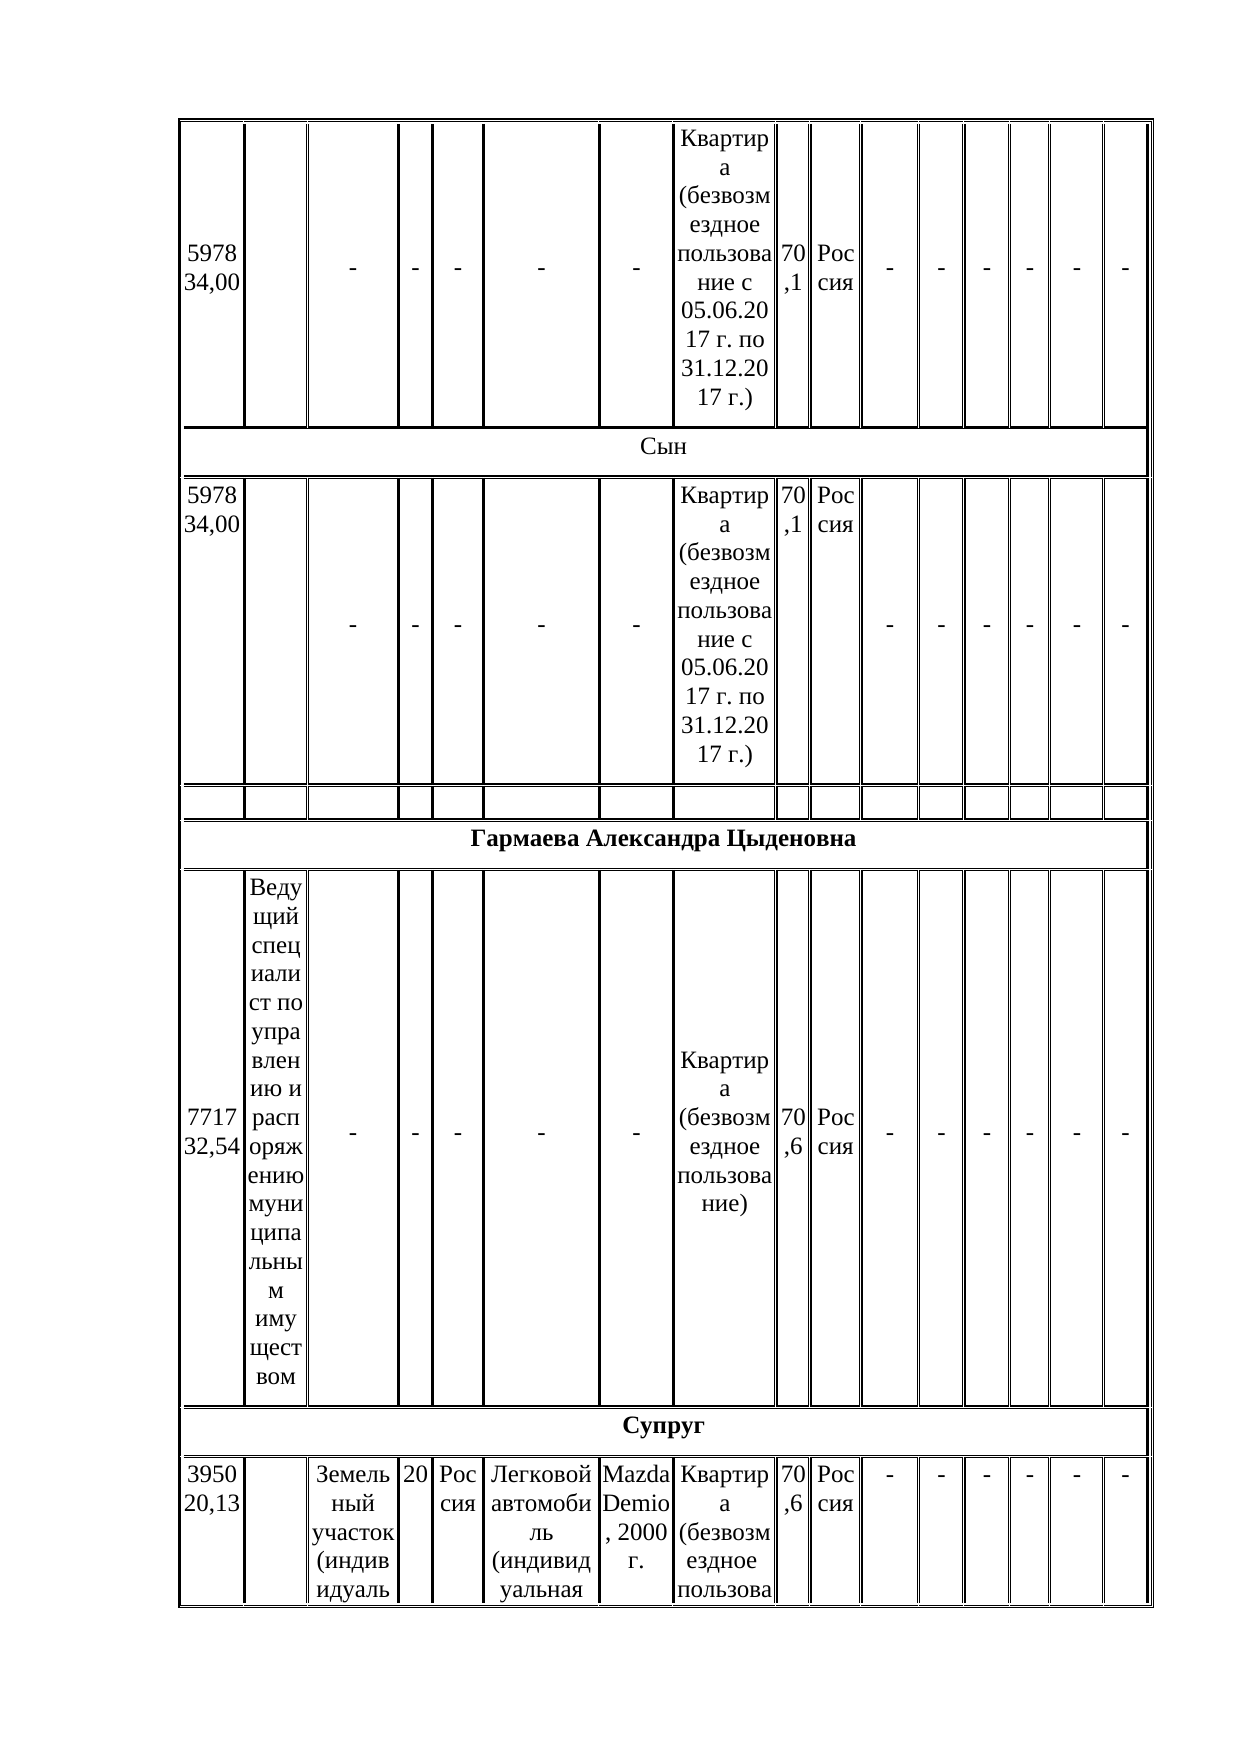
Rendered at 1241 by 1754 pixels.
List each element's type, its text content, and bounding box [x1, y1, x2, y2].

table_cell 70,6 [776, 1456, 810, 1604]
table_cell - [308, 122, 398, 426]
table_cell - [1050, 1458, 1104, 1604]
table_cell [778, 787, 808, 818]
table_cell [673, 120, 776, 426]
table_cell [309, 787, 397, 818]
table_cell [246, 787, 306, 818]
table_cell - [432, 122, 483, 426]
table_cell - [601, 871, 672, 1405]
table_cell - [919, 1456, 964, 1604]
table_cell - [964, 1458, 1010, 1604]
table_cell - [1051, 479, 1102, 783]
table_cell - [309, 479, 397, 783]
table_cell - [483, 120, 599, 426]
table_cell - [400, 871, 431, 1405]
table_cell - [1050, 122, 1104, 426]
table_cell - [1010, 1458, 1050, 1604]
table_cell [675, 479, 774, 783]
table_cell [308, 1458, 398, 1604]
table_cell [1105, 787, 1146, 818]
table_cell [1051, 787, 1102, 818]
table_cell [601, 787, 672, 818]
table_cell - [485, 479, 598, 783]
table_cell Россия [812, 479, 859, 783]
table_cell [966, 787, 1008, 818]
table_cell [675, 787, 774, 818]
table_cell - [966, 871, 1008, 1405]
table_cell - [919, 120, 964, 426]
table_cell - [861, 1458, 918, 1604]
table_cell Россия [432, 1458, 483, 1604]
table_cell [244, 122, 307, 426]
table_cell Россия [810, 1456, 861, 1604]
table_cell 771732,54 [181, 868, 243, 1405]
table_cell - [1105, 871, 1146, 1405]
table_cell - [1011, 871, 1048, 1405]
table_cell [812, 787, 859, 818]
table_cell - [861, 122, 918, 426]
table_cell - [599, 120, 673, 426]
table_cell 597834,00 [181, 120, 244, 426]
table_cell - [1051, 871, 1102, 1405]
table_cell - [485, 871, 598, 1405]
table_cell 70,1 [778, 479, 808, 783]
table_cell Гармаева Александра Цыденовна [181, 818, 1146, 867]
table_cell - [964, 122, 1010, 426]
table_cell - [601, 479, 672, 783]
table_cell - [966, 479, 1008, 783]
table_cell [599, 1458, 673, 1604]
table_cell - [400, 479, 431, 783]
table_cell - [398, 122, 432, 426]
table_cell - [1011, 479, 1048, 783]
table_cell 70,1 [776, 120, 810, 426]
table_cell - [863, 479, 917, 783]
table_cell Супруг [181, 1405, 1146, 1454]
table_cell - [1104, 1458, 1147, 1604]
table_cell 395020,13 [181, 1455, 244, 1604]
table_cell - [920, 479, 962, 783]
table_cell Россия [810, 120, 861, 426]
table_cell - [1104, 122, 1147, 426]
table_cell 597834,00 [181, 475, 243, 783]
table_cell - [309, 871, 397, 1405]
table_cell [920, 787, 962, 818]
table_cell [863, 787, 917, 818]
table_cell 70,6 [778, 871, 808, 1405]
table_cell - [1010, 122, 1050, 426]
table_cell Квартира (безвозмездное пользование) [675, 871, 774, 1405]
table_cell [181, 783, 243, 818]
table_cell [244, 1458, 307, 1604]
table_cell - [920, 871, 962, 1405]
table_cell [400, 787, 431, 818]
table_cell - [863, 871, 917, 1405]
table_cell [1011, 787, 1048, 818]
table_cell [483, 1458, 599, 1604]
table_cell Россия [812, 871, 859, 1405]
table_cell Сын [181, 426, 1146, 475]
table_cell Ведущий специалист по управлению и распоряжению муниципальным имуществом [246, 871, 306, 1405]
table_cell - [434, 871, 482, 1405]
table_cell [246, 479, 306, 783]
table_cell 20 [398, 1458, 432, 1604]
table_cell - [1105, 479, 1146, 783]
table_cell [485, 787, 598, 818]
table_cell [673, 1456, 776, 1604]
table_cell [434, 787, 482, 818]
table_cell - [434, 479, 482, 783]
